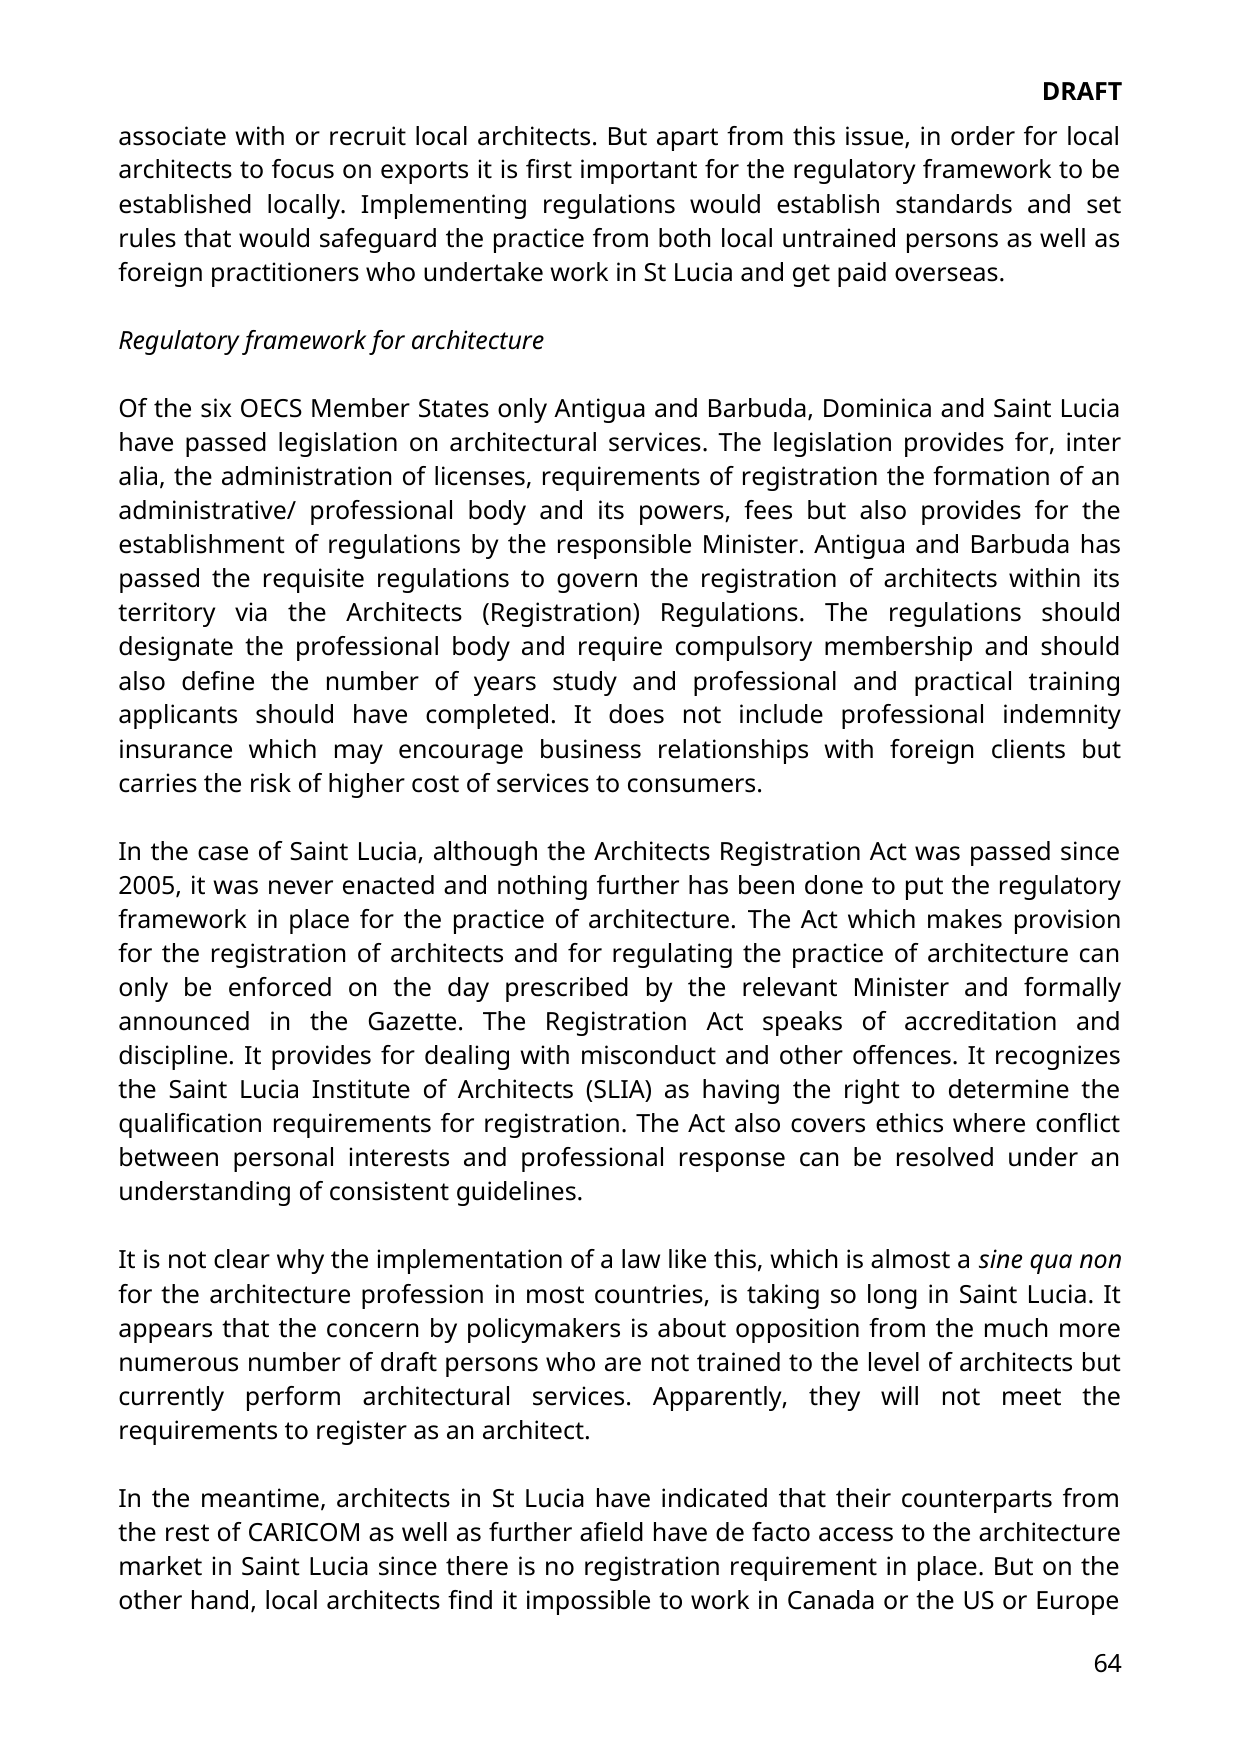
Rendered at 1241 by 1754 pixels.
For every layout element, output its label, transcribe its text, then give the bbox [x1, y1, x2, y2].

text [118, 118, 1122, 288]
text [118, 1481, 1122, 1617]
text Of the six OECS Member States only Antigua and Barbuda, Dominica and Saint Lucia have passed legislation on architectural services. The legislation provides for, inter alia, the administration of licenses, requirements of registration the formation of an administrative/ professional body and its powers, fees but also provides for the establishment of regulations by the responsible Minister. Antigua and Barbuda has passed the requisite regulations to govern the registration of architects within its territory via the Architects (Registration) Regulations. The regulations should designate the professional body and require compulsory membership and should also define the number of years study and professional and practical training applicants should have completed. It does not include professional indemnity insurance which may encourage business relationships with foreign clients but carries the risk of higher cost of services to consumers. [118, 391, 1122, 799]
text Regulatory framework for architecture [118, 322, 1122, 357]
text In the case of Saint Lucia, although the Architects Registration Act was passed since 2005, it was never enacted and nothing further has been done to put the regulatory framework in place for the practice of architecture. The Act which makes provision for the registration of architects and for regulating the practice of architecture can only be enforced on the day prescribed by the relevant Minister and formally announced in the Gazette. The Registration Act speaks of accreditation and discipline. It provides for dealing with misconduct and other offences. It recognizes the Saint Lucia Institute of Architects (SLIA) as having the right to determine the qualification requirements for registration. The Act also covers ethics where conflict between personal interests and professional response can be resolved under an understanding of consistent guidelines. [118, 833, 1122, 1208]
text It is not clear why the implementation of a law like this, which is almost a sine qua non for the architecture profession in most countries, is taking so long in Saint Lucia. It appears that the concern by policymakers is about opposition from the much more numerous number of draft persons who are not trained to the level of architects but currently perform architectural services. Apparently, they will not meet the requirements to register as an architect. [118, 1242, 1122, 1447]
